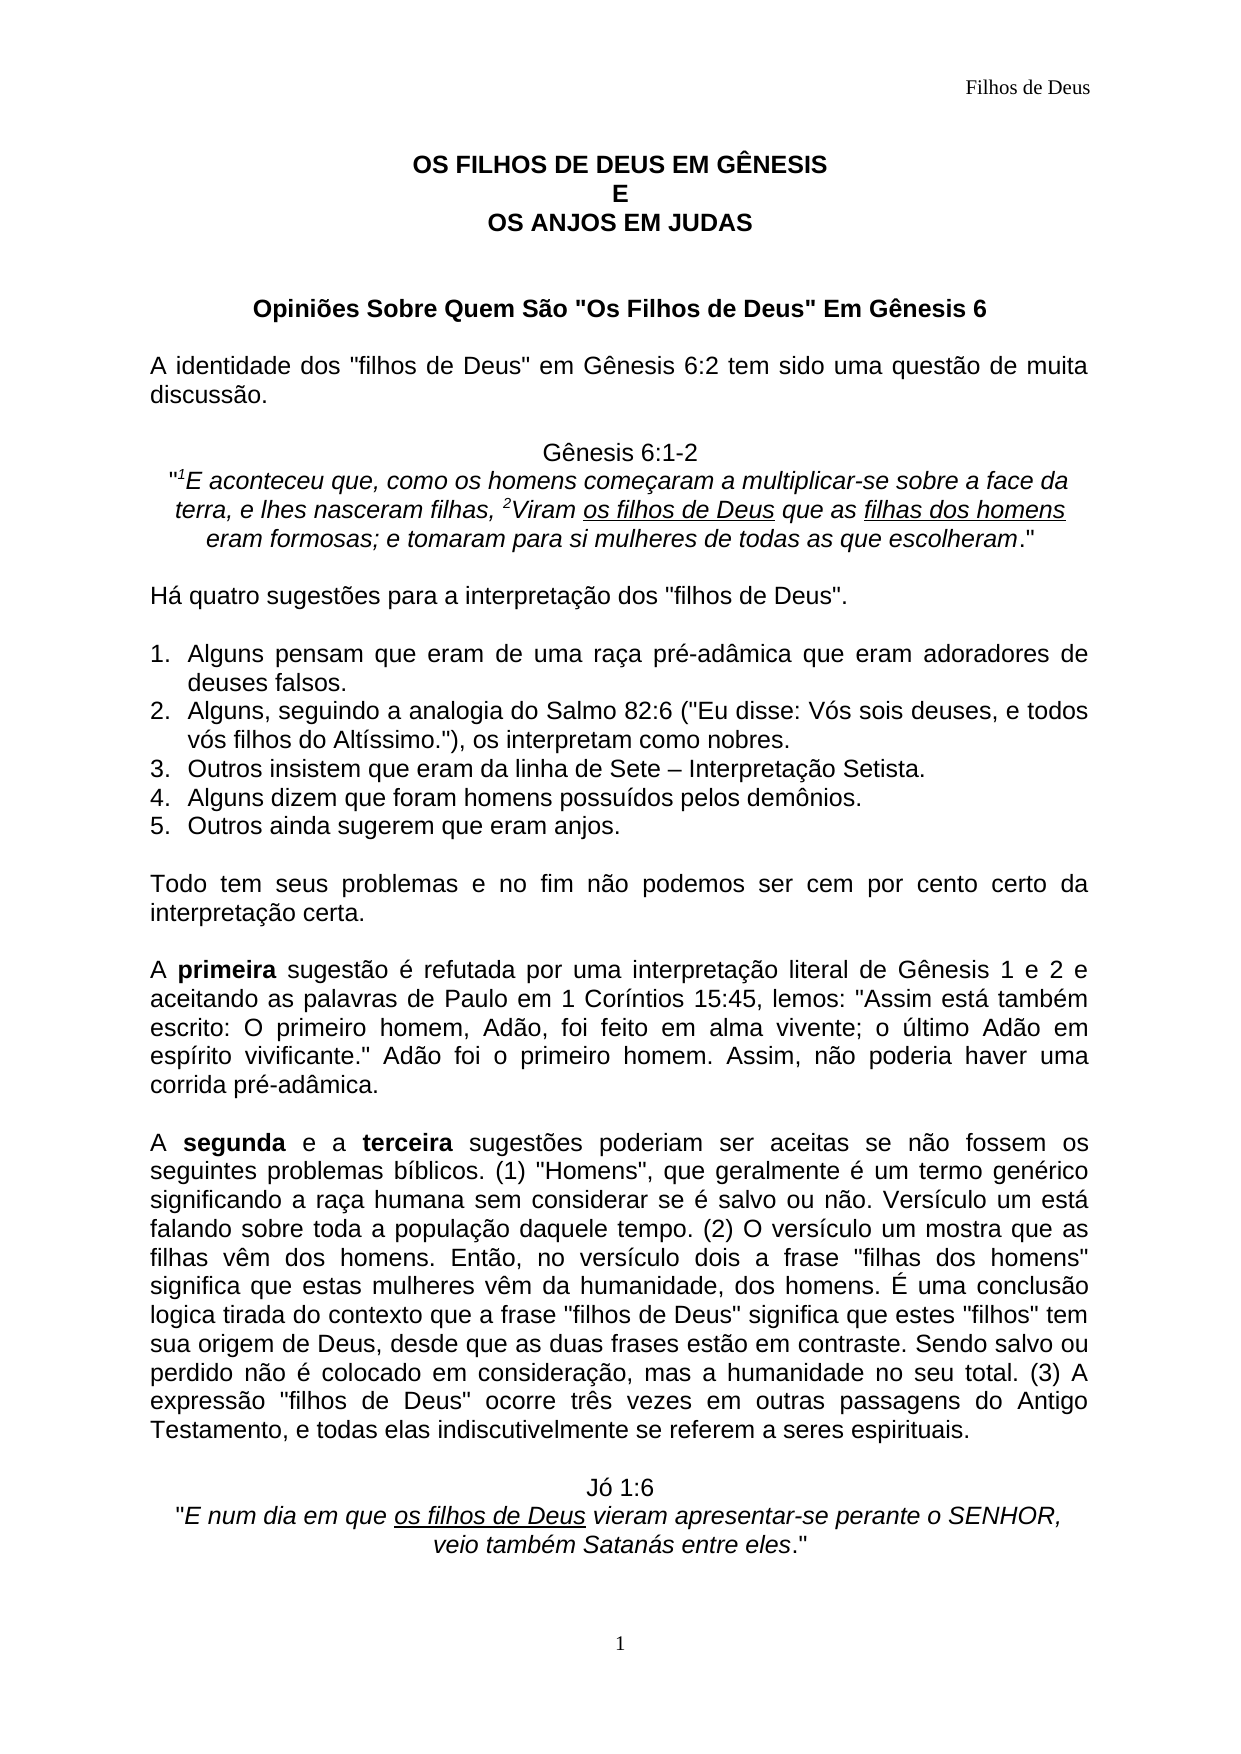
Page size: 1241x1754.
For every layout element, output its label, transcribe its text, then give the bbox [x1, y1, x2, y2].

text "E num dia em que os filhos de Deus vieram apresentar-se perante o SENHOR, veio também Satanás entre eles." [150, 1501, 1090, 1559]
text E [150, 179, 1090, 207]
text Jó 1:6 [150, 1472, 1090, 1501]
text "1E aconteceu que, como os homens começaram a multiplicar-se sobre a face da terra, e lhes nasceram filhas, 2Viram os filhos de Deus que as filhas dos homens eram formosas; e tomaram para si mulheres de todas as que escolheram." [150, 466, 1090, 552]
list Outros insistem que eram da linha de Sete – Interpretação Setista. [150, 754, 1090, 782]
text OS FILHOS DE DEUS EM GÊNESIS [150, 150, 1090, 179]
text OS ANJOS EM JUDAS [150, 207, 1090, 236]
text A identidade dos "filhos de Deus" em Gênesis 6:2 tem sido uma questão de muita discussão. [150, 351, 1090, 409]
text Há quatro sugestões para a interpretação dos "filhos de Deus". [150, 581, 1090, 610]
list Alguns, seguindo a analogia do Salmo 82:6 ("Eu disse: Vós sois deuses, e todos vós filhos do Altíssimo."), os interpretam como nobres. [150, 696, 1090, 754]
text A primeira sugestão é refutada por uma interpretação literal de Gênesis 1 e 2 e aceitando as palavras de Paulo em 1 Coríntios 15:45, lemos: "Assim está também escrito: O primeiro homem, Adão, foi feito em alma vivente; o último Adão em espírito vivificante." Adão foi o primeiro homem. Assim, não poderia haver uma corrida pré-adâmica. [150, 955, 1090, 1099]
text Opiniões Sobre Quem São "Os Filhos de Deus" Em Gênesis 6 [150, 294, 1090, 322]
list Alguns pensam que eram de uma raça pré-adâmica que eram adoradores de deuses falsos. [150, 639, 1090, 696]
list Outros ainda sugerem que eram anjos. [150, 811, 1090, 840]
text Gênesis 6:1-2 [150, 437, 1090, 466]
text A segunda e a terceira sugestões poderiam ser aceitas se não fossem os seguintes problemas bíblicos. (1) "Homens", que geralmente é um termo genérico significando a raça humana sem considerar se é salvo ou não. Versículo um está falando sobre toda a população daquele tempo. (2) O versículo um mostra que as filhas vêm dos homens. Então, no versículo dois a frase "filhas dos homens" significa que estas mulheres vêm da humanidade, dos homens. É uma conclusão logica tirada do contexto que a frase "filhos de Deus" significa que estes "filhos" tem sua origem de Deus, desde que as duas frases estão em contraste. Sendo salvo ou perdido não é colocado em consideração, mas a humanidade no seu total. (3) A expressão "filhos de Deus" ocorre três vezes em outras passagens do Antigo Testamento, e todas elas indiscutivelmente se referem a seres espirituais. [150, 1127, 1090, 1444]
text Todo tem seus problemas e no fim não podemos ser cem por cento certo da interpretação certa. [150, 869, 1090, 926]
list Alguns dizem que foram homens possuídos pelos demônios. [150, 782, 1090, 811]
